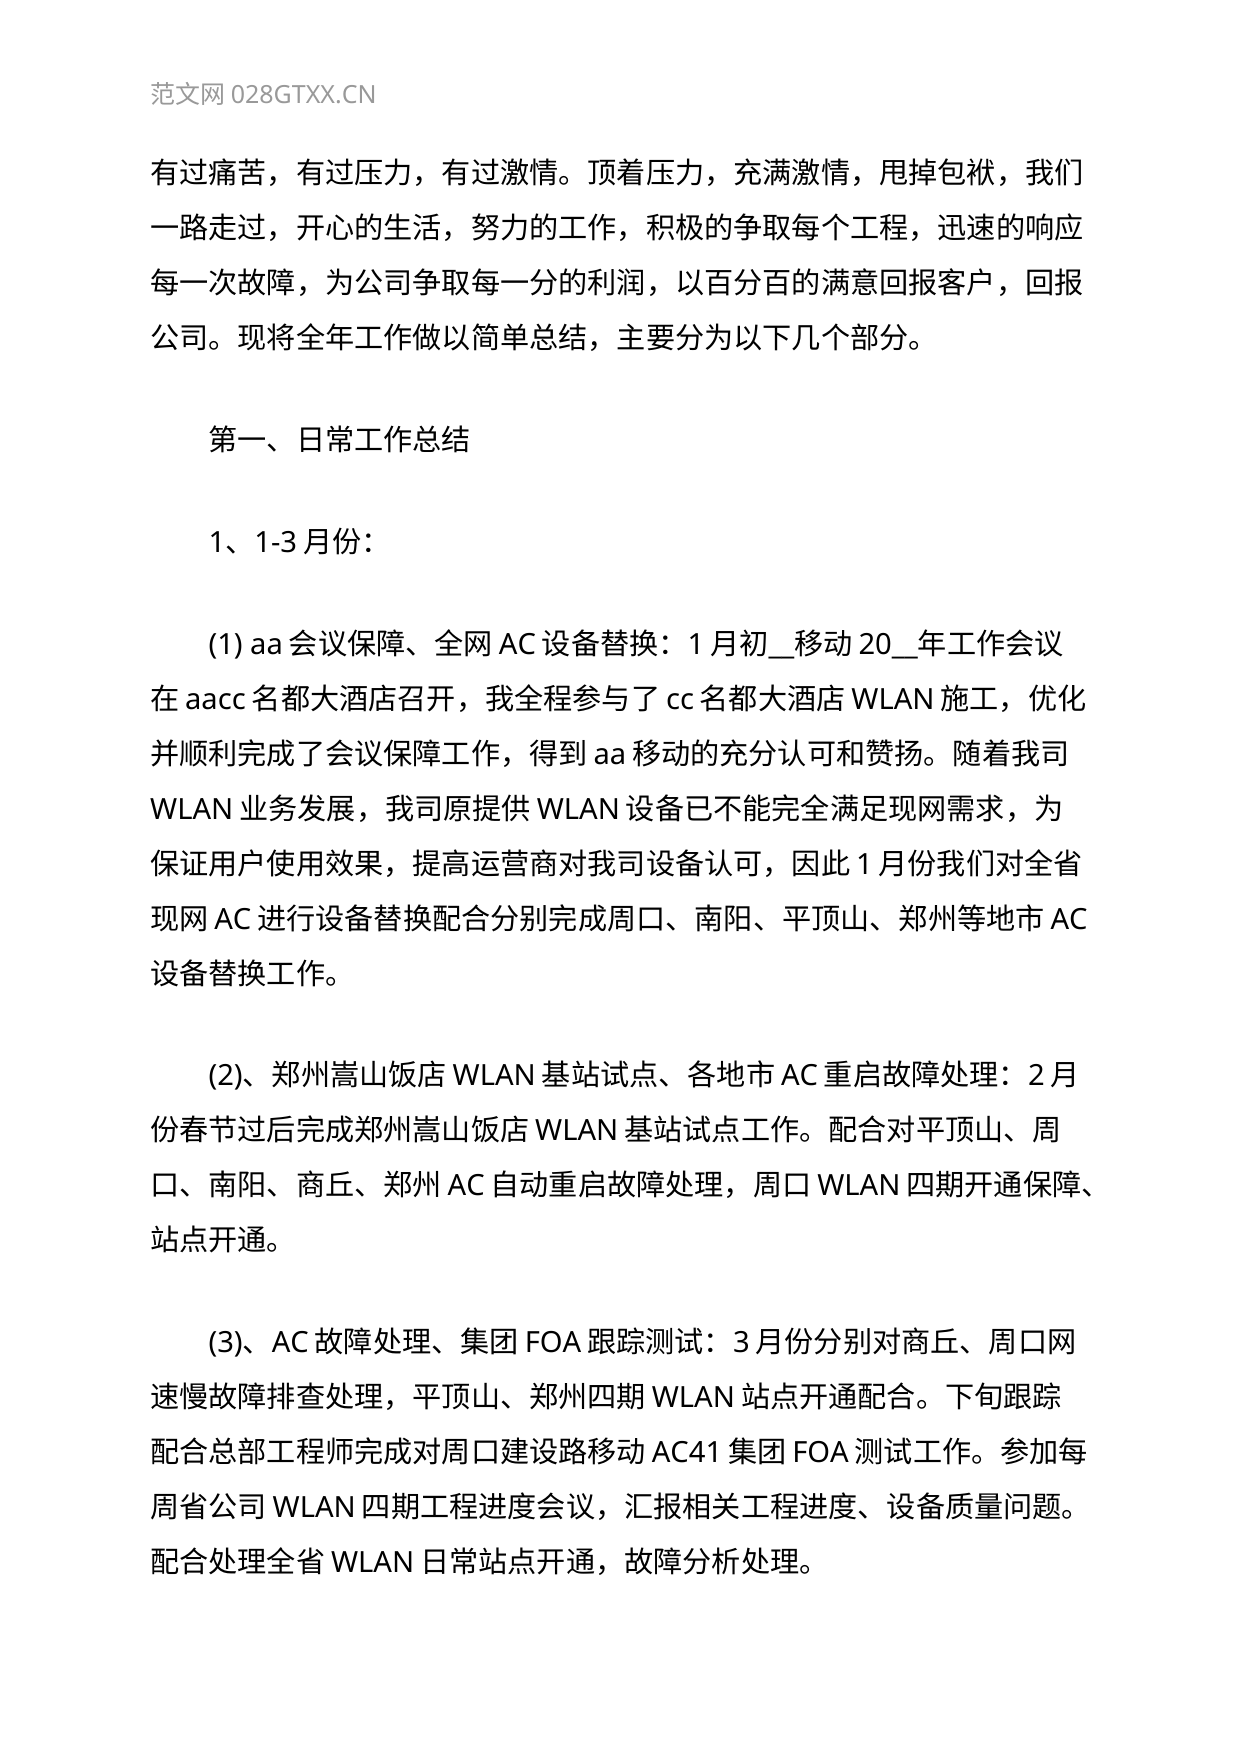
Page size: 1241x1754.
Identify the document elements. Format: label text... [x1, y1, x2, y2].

text 第一、日常工作总结 [150, 416, 1090, 459]
text 1、1-3月份： [150, 518, 1090, 561]
text (2)、郑州嵩山饭店WLAN基站试点、各地市AC重启故障处理：2月份春节过后完成郑州嵩山饭店WLAN基站试点工作。配合对平顶山、周口、南阳、商丘、郑州AC自动重启故障处理，周口WLAN四期开通保障、站点开通。 [150, 1052, 1090, 1259]
text (3)、AC故障处理、集团FOA跟踪测试：3月份分别对商丘、周口网速慢故障排查处理，平顶山、郑州四期WLAN站点开通配合。下旬跟踪配合总部工程师完成对周口建设路移动AC41集团FOA测试工作。参加每周省公司WLAN四期工程进度会议，汇报相关工程进度、设备质量问题。配合处理全省WLAN日常站点开通，故障分析处理。 [150, 1319, 1090, 1581]
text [150, 150, 1090, 357]
text (1) aa会议保障、全网AC设备替换：1月初__移动20__年工作会议在aacc名都大酒店召开，我全程参与了cc名都大酒店WLAN施工，优化并顺利完成了会议保障工作，得到aa移动的充分认可和赞扬。随着我司WLAN业务发展，我司原提供WLAN设备已不能完全满足现网需求，为保证用户使用效果，提高运营商对我司设备认可，因此1月份我们对全省现网AC进行设备替换配合分别完成周口、南阳、平顶山、郑州等地市AC设备替换工作。 [150, 620, 1090, 992]
